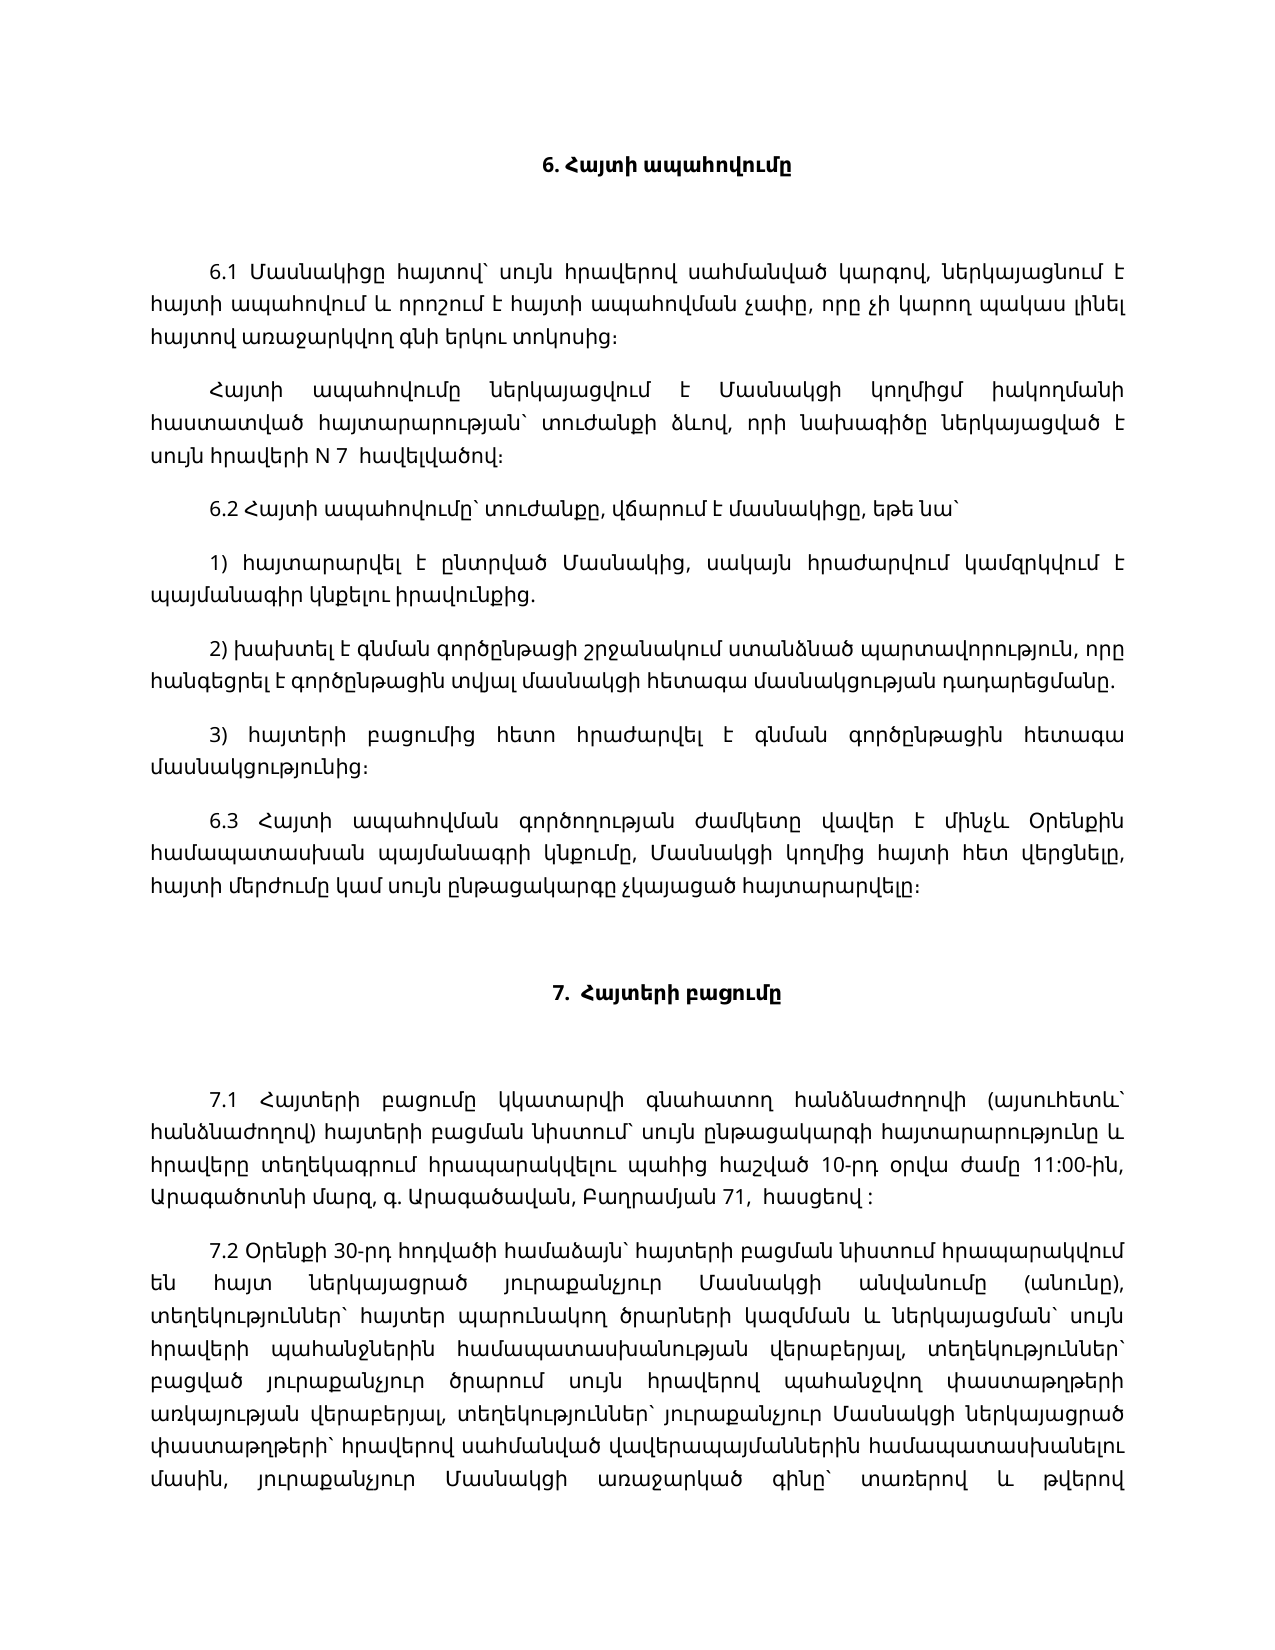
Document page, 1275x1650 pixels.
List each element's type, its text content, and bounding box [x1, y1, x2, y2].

text 1) հայտարարվել է ընտրված Մասնակից, սակայն հրաժարվում կամզրկվում է պայմանագիր կնքելու իրավունքից. [150, 548, 1125, 609]
text 6.2 Հայտի ապահովումը` տուժանքը, վճարում է մասնակիցը, եթե նա` [150, 494, 1125, 523]
text 2) խախտել է գնման գործընթացի շրջանակում ստանձնած պարտավորություն, որը հանգեցրել է գործընթացին տվյալ մասնակցի հետագա մասնակցության դադարեցմանը. [150, 634, 1125, 695]
text 7.1 Հայտերի բացումը կկատարվի գնահատող հանձնաժողովի (այսուհետև` հանձնաժողով) հայտերի բացման նիստում` սույն ընթացակարգի հայտարարությունը և հրավերը տեղեկագրում հրապարակվելու պահից հաշված 10-րդ օրվա ժամը 11:00-ին, Արագածոտնի մարզ, գ. Արագածավան, Բաղրամյան 71, հասցեով : [150, 1085, 1125, 1211]
text 6.1 Մասնակիցը հայտով` սույն հրավերով սահմանված կարգով, ներկայացնում է հայտի ապահովում և որոշում է հայտի ապահովման չափը, որը չի կարող պակաս լինել հայտով առաջարկվող գնի երկու տոկոսից։ [150, 257, 1125, 351]
text 6. Հայտի ապահովումը [150, 150, 1125, 178]
text 3) հայտերի բացումից հետո հրաժարվել է գնման գործընթացին հետագա մասնակցությունից։ [150, 720, 1125, 781]
text 7. Հայտերի բացումը [150, 978, 1125, 1006]
text 6.3 Հայտի ապահովման գործողության ժամկետը վավեր է մինչև Օրենքին համապատասխան պայմանագրի կնքումը, Մասնակցի կողմից հայտի հետ վերցնելը, հայտի մերժումը կամ սույն ընթացակարգը չկայացած հայտարարվելը։ [150, 806, 1125, 899]
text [150, 1236, 1125, 1493]
text Հայտի ապահովումը ներկայացվում է Մասնակցի կողմիցմ իակողմանի հաստատված հայտարարության` տուժանքի ձևով, որի նախագիծը ներկայացված է սույն հրավերի N 7 հավելվածով։ [150, 376, 1125, 469]
